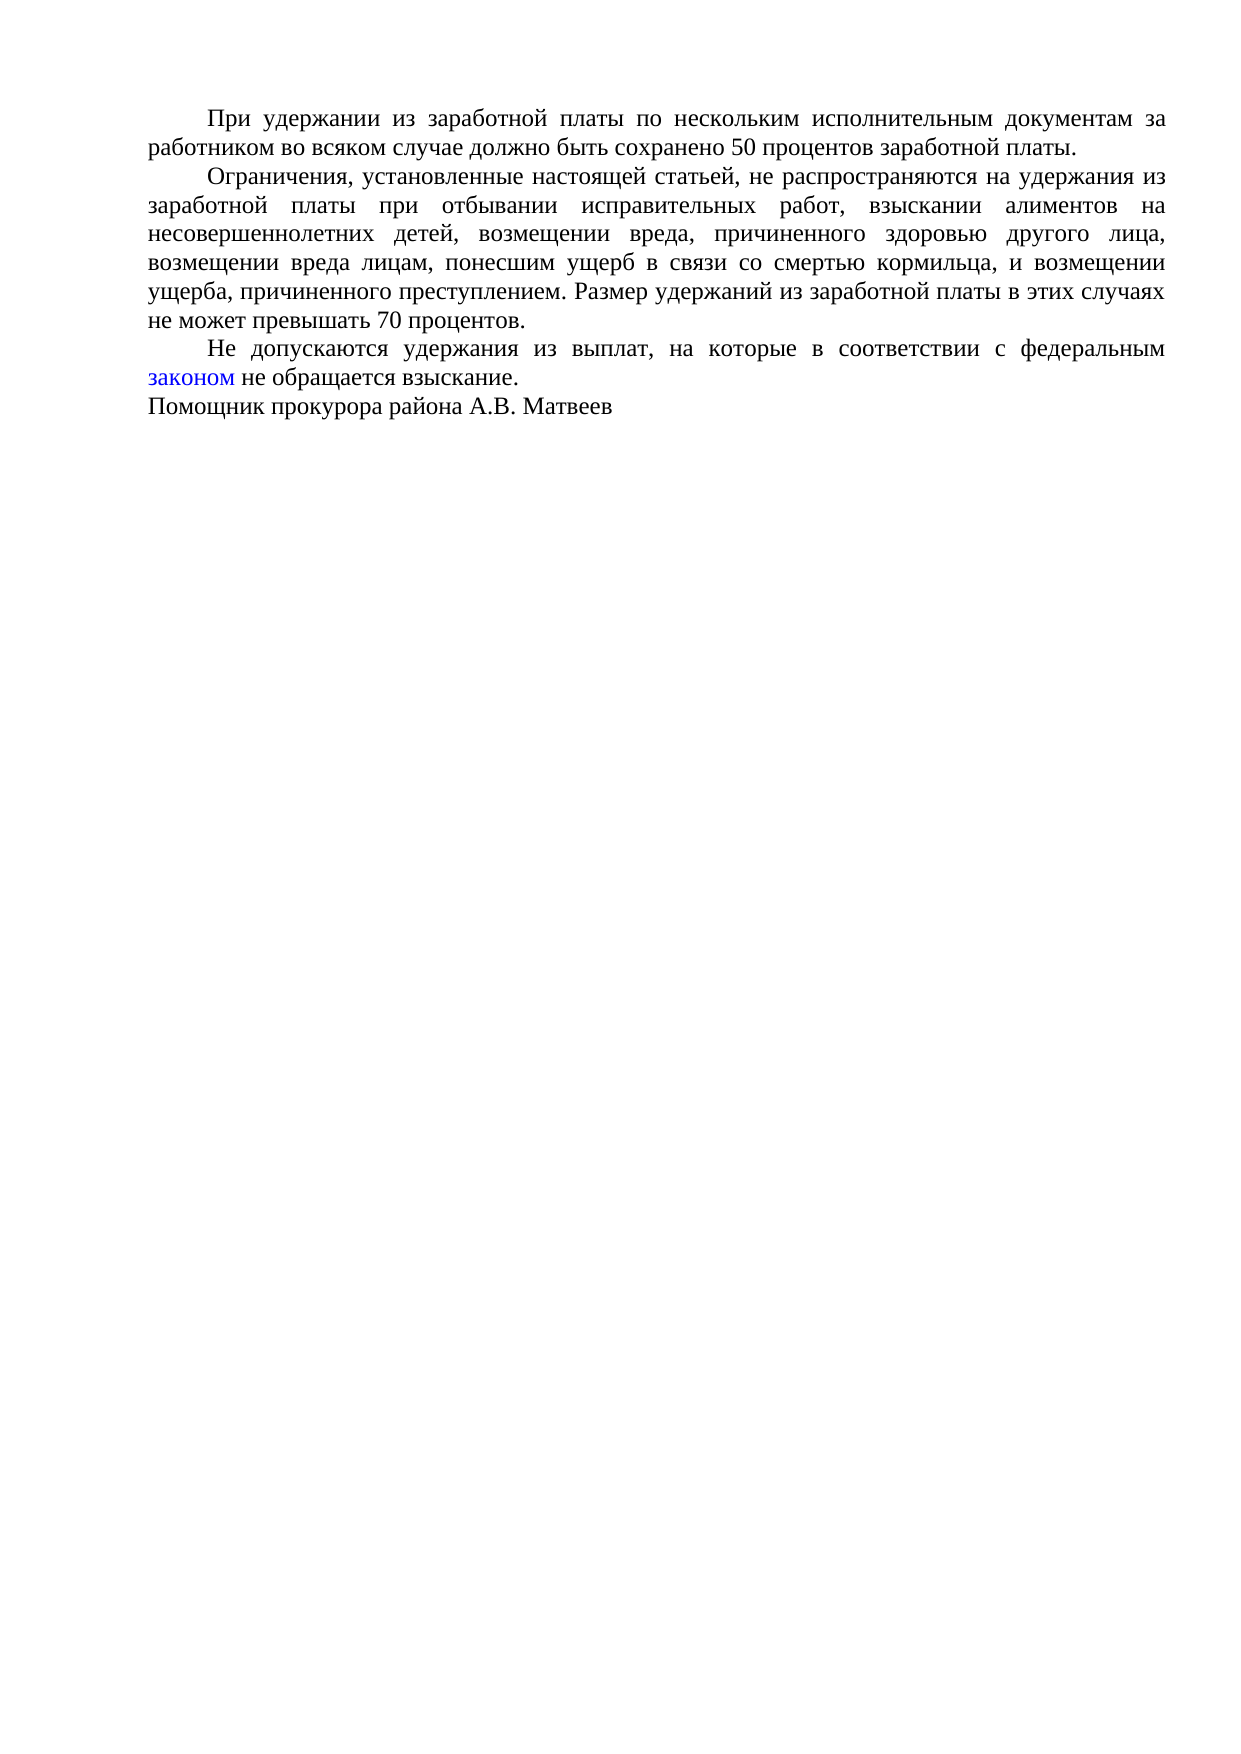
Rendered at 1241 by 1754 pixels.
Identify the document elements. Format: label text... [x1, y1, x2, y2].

text Не допускаются удержания из выплат, на которые в соответствии с федеральным законом не обращается взыскание. [148, 333, 1167, 391]
text Помощник прокурора района А.В. Матвеев [148, 391, 1167, 420]
text При удержании из заработной платы по нескольким исполнительным документам за работником во всяком случае должно быть сохранено 50 процентов заработной платы. [148, 103, 1167, 161]
text Ограничения, установленные настоящей статьей, не распространяются на удержания из заработной платы при отбывании исправительных работ, взыскании алиментов на несовершеннолетних детей, возмещении вреда, причиненного здоровью другого лица, возмещении вреда лицам, понесшим ущерб в связи со смертью кормильца, и возмещении ущерба, причиненного преступлением. Размер удержаний из заработной платы в этих случаях не может превышать 70 процентов. [148, 161, 1167, 333]
